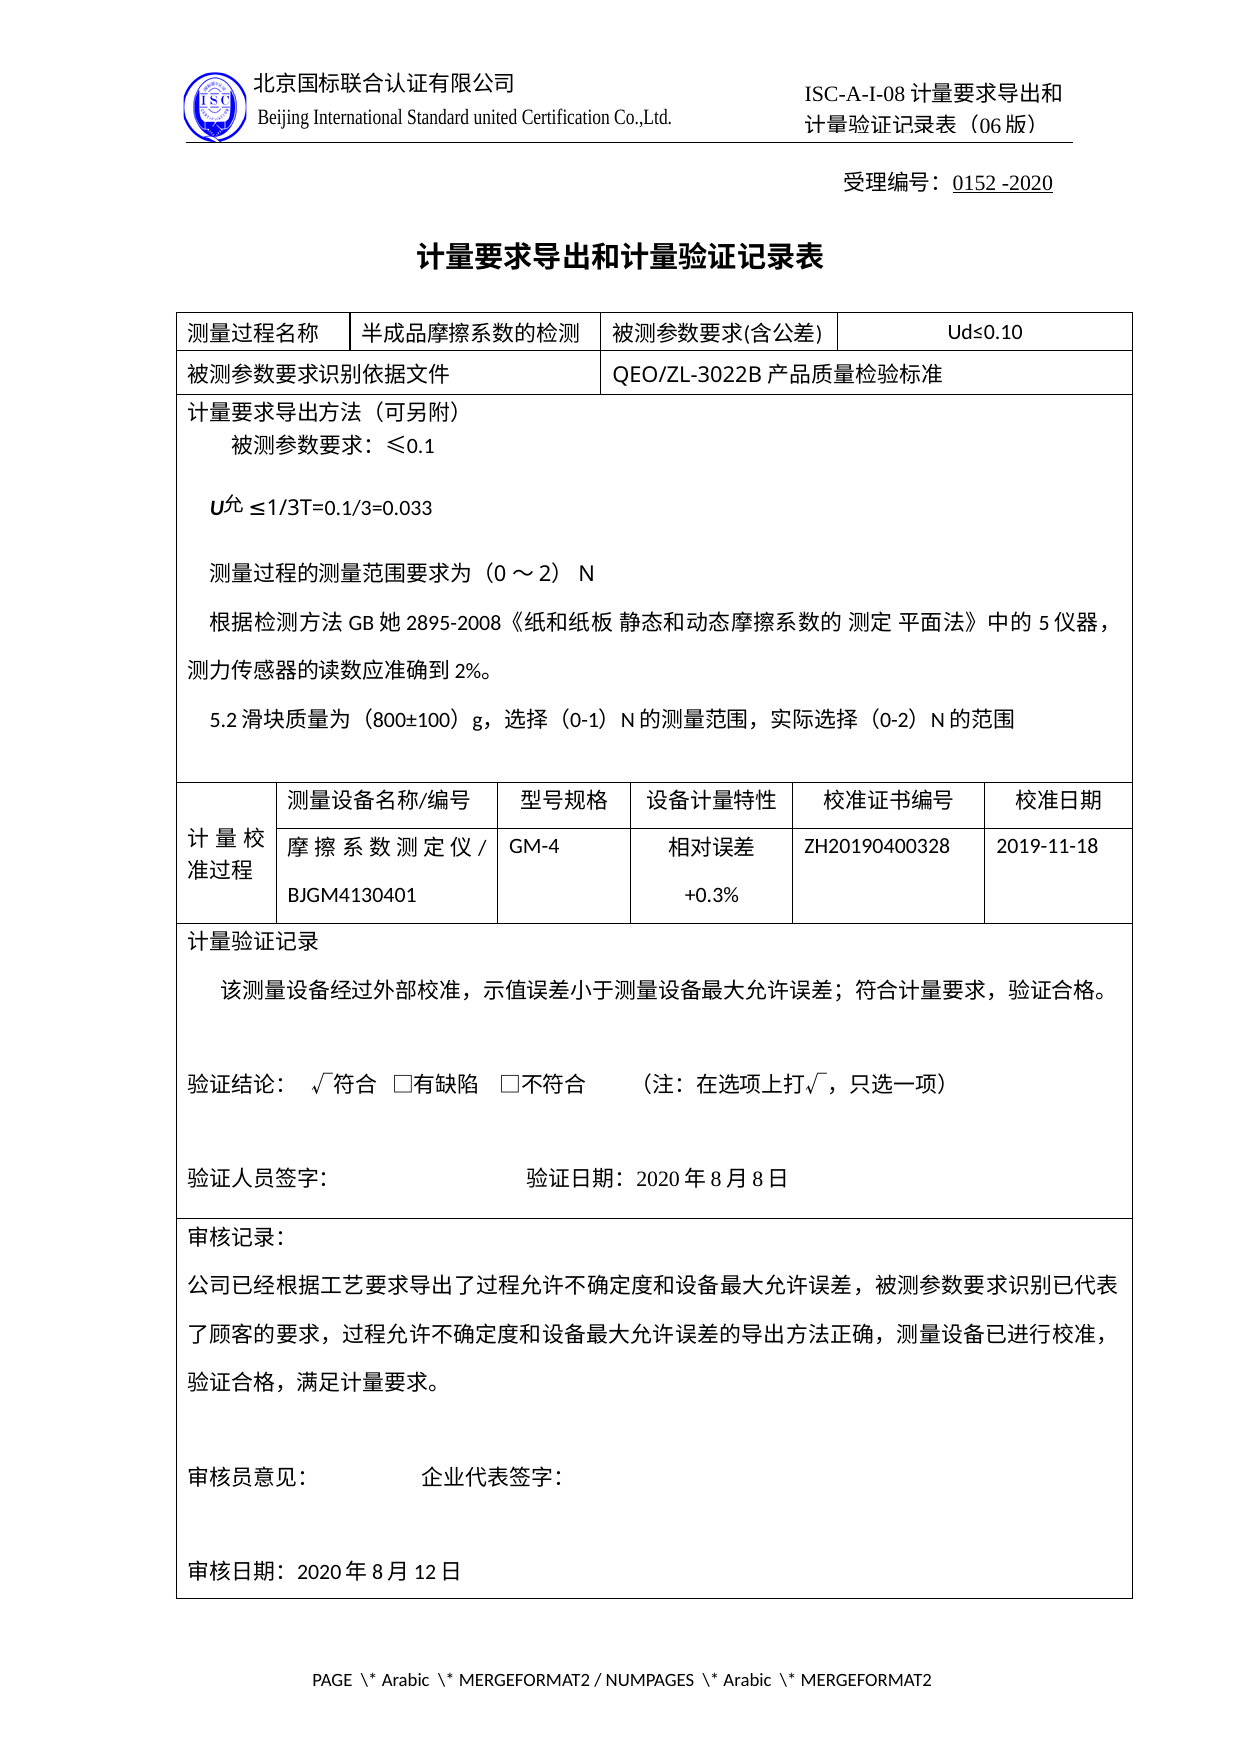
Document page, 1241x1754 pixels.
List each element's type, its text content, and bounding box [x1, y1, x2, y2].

table_header 半成品摩擦系数的检测 [351, 313, 600, 350]
table_cell 被测参数要求识别依据文件 [177, 351, 600, 394]
table_cell 相对误差+0.3% [631, 829, 792, 923]
table_cell 设备计量特性 [631, 783, 792, 828]
picture [182, 72, 246, 141]
table_cell 测量设备名称/编号 [277, 783, 497, 828]
table_cell 审核记录： 公司已经根据工艺要求导出了过程允许不确定度和设备最大允许误差，被测参数要求识别已代表了顾客的要求，过程允许不确定度和设备最大允许误差的导出方法正确，测量设备已进行校准，验证合格，满足计量要求。 审核员意见： 企业代表签字： 审核日期：2020年8月12日 [177, 1219, 1132, 1598]
text 受理编号：0152 -2020 [187, 164, 1053, 197]
table_cell QEO/ZL-3022B 产品质量检验标准 [601, 351, 1132, 394]
table_cell 校准日期 [985, 783, 1132, 828]
table_header 测量过程名称 [177, 313, 349, 350]
table_cell GM-4 [498, 829, 630, 923]
table_cell 校准证书编号 [793, 783, 984, 828]
table_cell 计量要求导出方法（可另附） 被测参数要求：≤0.1 U≤1/3T=0.1/3=0.033 测量过程的测量范围要求为（0 ～ 2） N 根据检测方法GB她2895-2008《纸和纸板 静态和动态摩擦系数的 测定 平面法》中的5仪器，测力传感器的读数应准确到2%。 5.2滑块质量为（800±100）g，选择（0-1）N的测量范围，实际选择（0-2）N的范围 [177, 395, 1132, 782]
table_cell 型号规格 [498, 783, 630, 828]
table_cell ZH20190400328 [793, 829, 984, 923]
table_header 被测参数要求(含公差) [601, 313, 837, 350]
text 计量要求导出和计量验证记录表 [187, 222, 1053, 287]
table_header Ud≤0.10 [838, 313, 1132, 350]
table_cell 摩擦系数测定仪/BJGM4130401 [277, 829, 497, 923]
table_cell 计量校准过程 [177, 783, 276, 923]
table_cell 2019-11-18 [985, 829, 1132, 923]
table_cell 计量验证记录 该测量设备经过外部校准，示值误差小于测量设备最大允许误差；符合计量要求，验证合格。 验证结论： √符合 □有缺陷 □不符合 （注：在选项上打√，只选一项） 验证人员签字： 验证日期：2020年8月8日 [177, 924, 1132, 1218]
